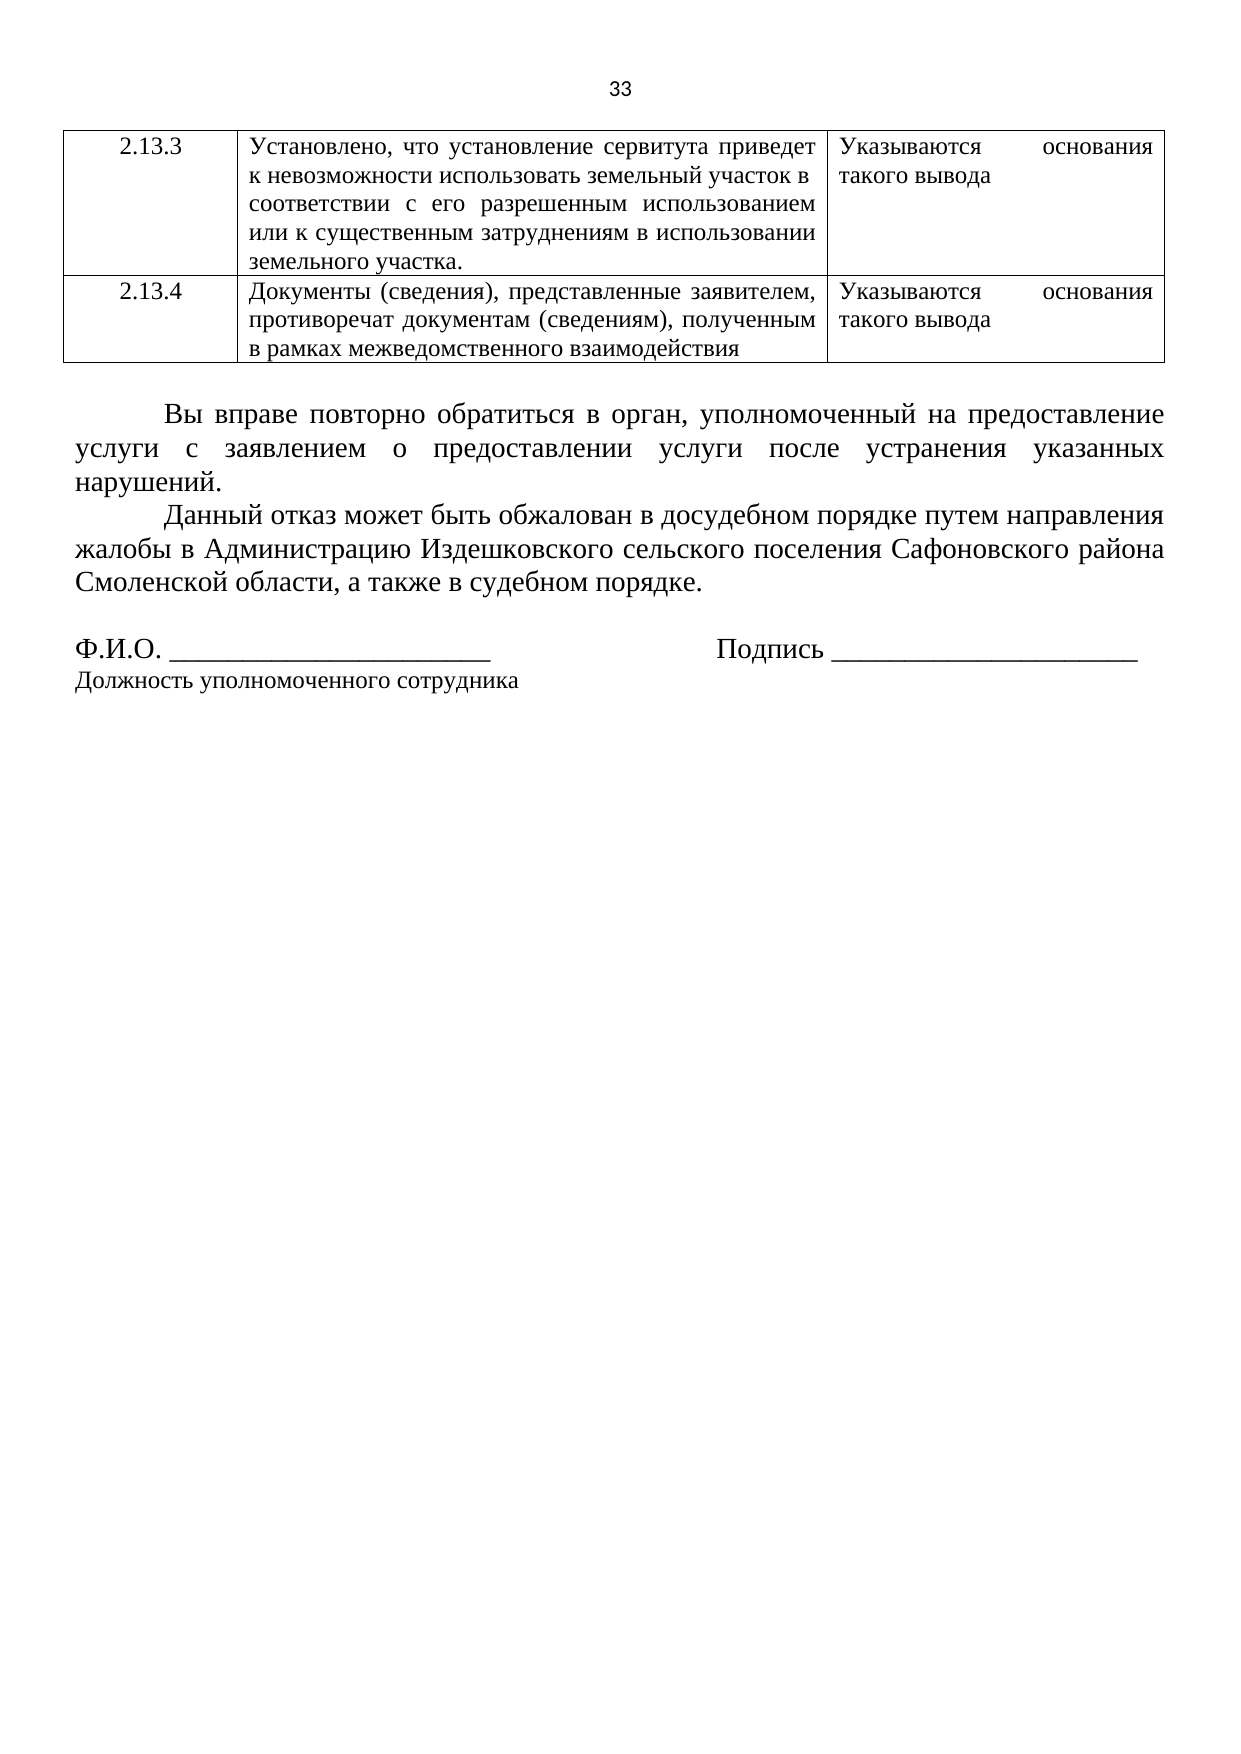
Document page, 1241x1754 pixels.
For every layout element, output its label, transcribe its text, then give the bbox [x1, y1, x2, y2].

table_cell Указываются основания такого вывода [828, 276, 1164, 362]
table_cell 2.13.3 [64, 131, 237, 275]
text Вы вправе повторно обратиться в орган, уполномоченный на предоставление услуги с заявлением о предоставлении услуги после устранения указанных нарушений. [75, 397, 1165, 497]
text Ф.И.О. ______________________ Подпись _____________________ [75, 631, 1165, 665]
table_cell Установлено, что установление сервитута приведет к невозможности использовать земельный участок в соответствии с его разрешенным использованием или к существенным затруднениям в использовании земельного участка. [238, 131, 827, 275]
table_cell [828, 131, 1164, 275]
table_cell Документы (сведения), представленные заявителем, противоречат документам (сведениям), полученным в рамках межведомственного взаимодействия [238, 276, 827, 362]
text Данный отказ может быть обжалован в досудебном порядке путем направления жалобы в Администрацию Издешковского сельского поселения Сафоновского района Смоленской области, а также в судебном порядке. [75, 497, 1165, 598]
text Должность уполномоченного сотрудника [75, 665, 1165, 694]
table_cell 2.13.4 [64, 276, 237, 362]
